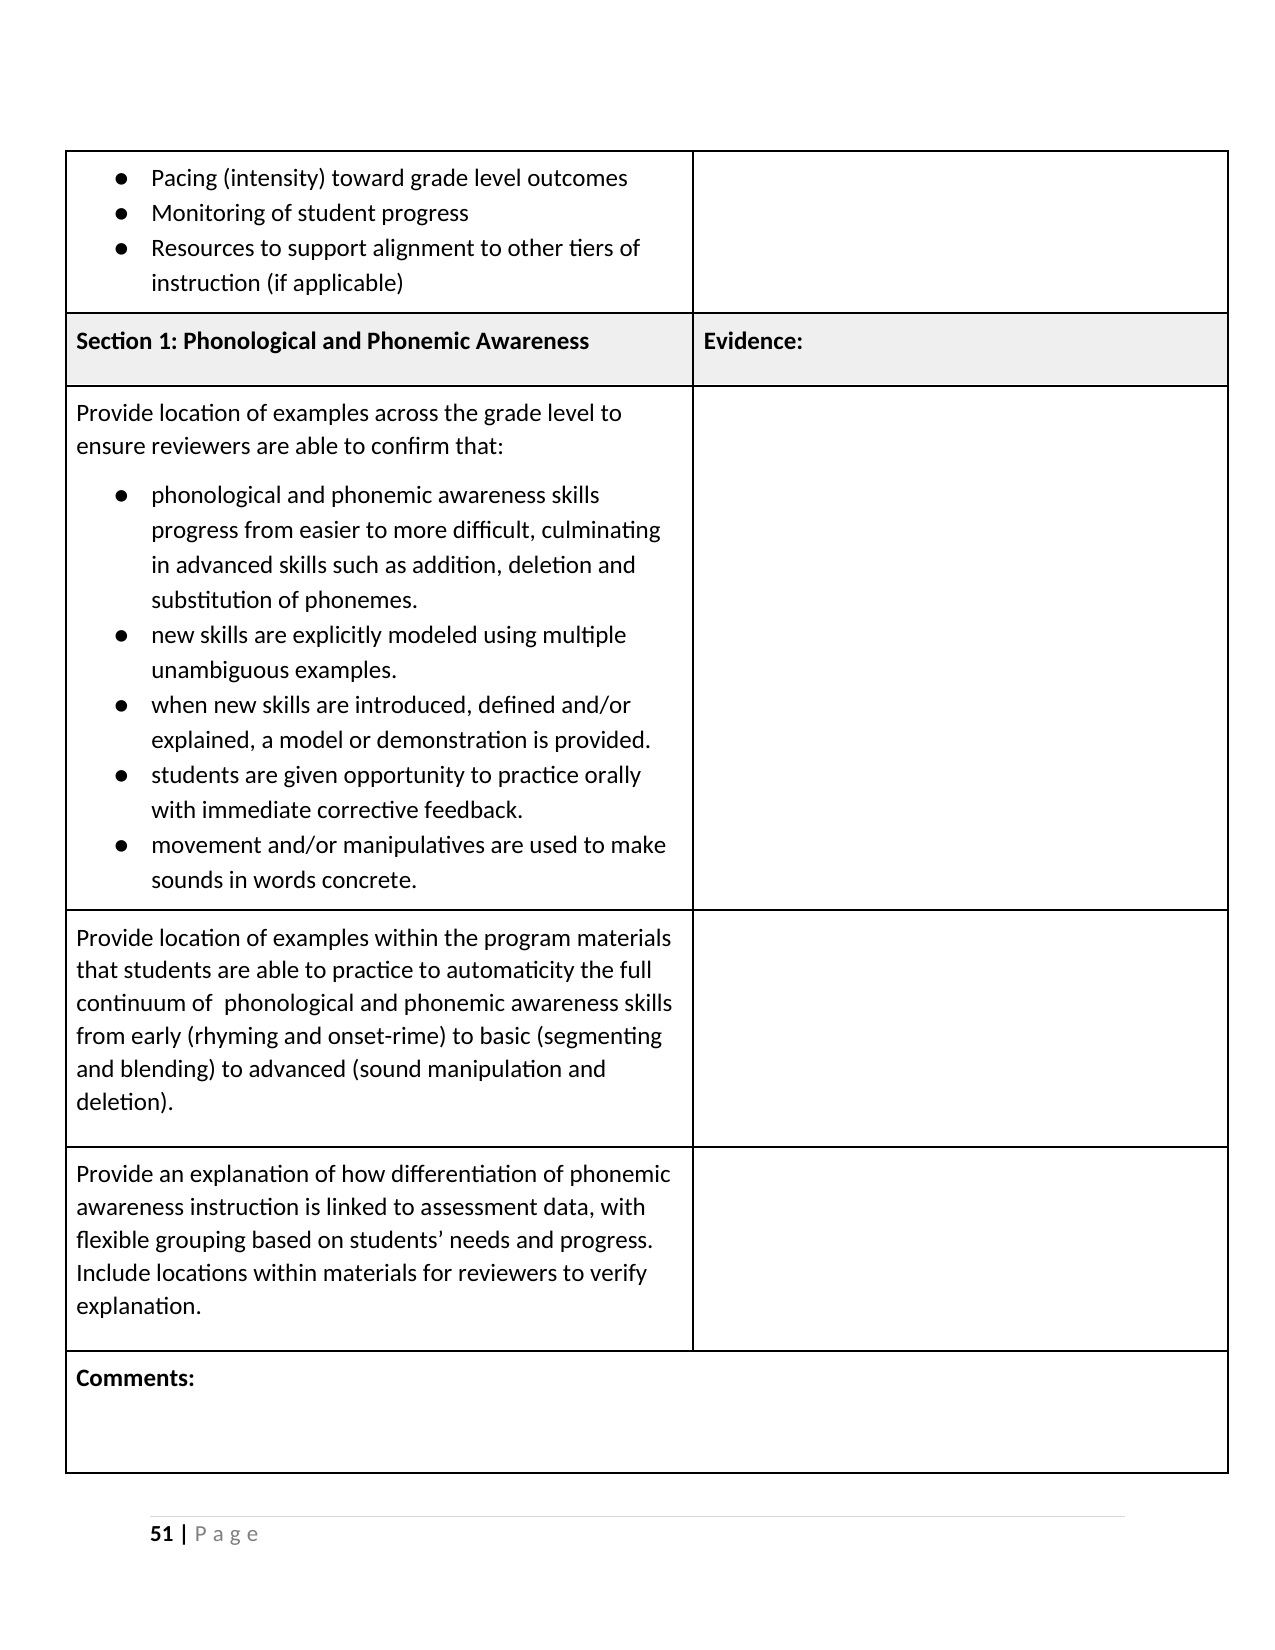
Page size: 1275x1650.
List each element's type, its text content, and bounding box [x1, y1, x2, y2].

table_cell Provide location of examples within the program materials that students are able to practice to automaticity the full continuum of phonological and phonemic awareness skills from early (rhyming and onset-rime) to basic (segmenting and blending) to advanced (sound manipulation and deletion). [67, 911, 692, 1146]
table_cell [694, 1148, 1227, 1350]
table_cell [694, 911, 1227, 1146]
table_cell [694, 152, 1227, 312]
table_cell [67, 152, 692, 312]
table_cell Section 1: Phonological and Phonemic Awareness [67, 314, 692, 384]
table_cell [694, 387, 1227, 909]
table_cell Evidence: [694, 314, 1227, 384]
table_cell Comments: [67, 1352, 1227, 1472]
table_cell Provide an explanation of how differentiation of phonemic awareness instruction is linked to assessment data, with flexible grouping based on students’ needs and progress. Include locations within materials for reviewers to verify explanation. [67, 1148, 692, 1350]
table_cell Provide location of examples across the grade level to ensure reviewers are able to confirm that: phonological and phonemic awareness skills progress from easier to more difficult, culminating in advanced skills such as addition, deletion and substitution of phonemes. new skills are explicitly modeled using multiple unambiguous examples. when new skills are introduced, defined and/or explained, a model or demonstration is provided. students are given opportunity to practice orally with immediate corrective feedback. movement and/or manipulatives are used to make sounds in words concrete. [67, 387, 692, 909]
